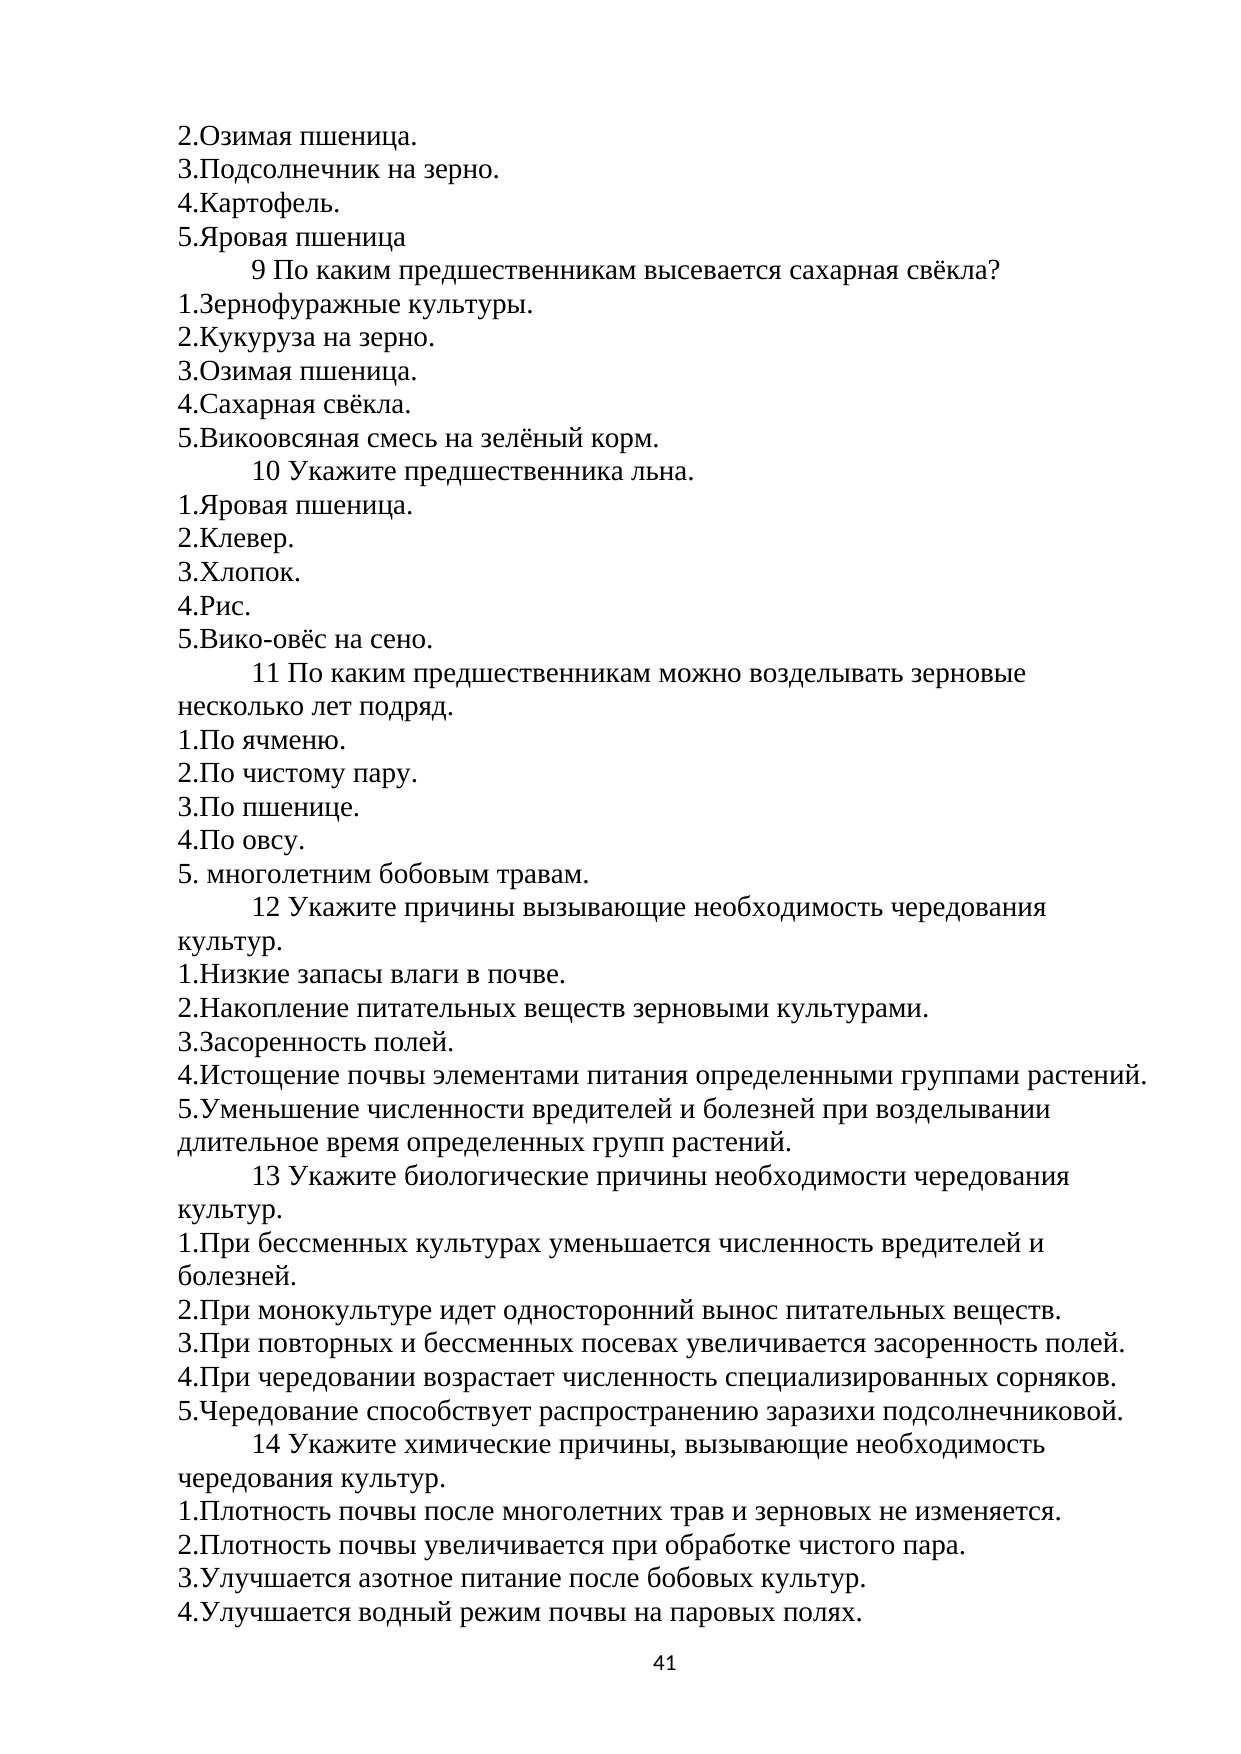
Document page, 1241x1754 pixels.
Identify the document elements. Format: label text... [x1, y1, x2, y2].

text 4.Истощение почвы элементами питания определенными группами растений. [177, 1057, 1152, 1091]
text 2.Озимая пшеница. [177, 118, 1152, 152]
text 10 Укажите предшественника льна. [177, 453, 1152, 487]
text 2.Накопление питательных веществ зерновыми культурами. [177, 990, 1152, 1024]
text 3.При повторных и бессменных посевах увеличивается засоренность полей. [177, 1326, 1152, 1359]
text 2.Плотность почвы увеличивается при обработке чистого пара. [177, 1527, 1152, 1560]
text 11 По каким предшественникам можно возделывать зерновые несколько лет подряд. [177, 655, 1152, 722]
text 5.Чередование способствует распространению заразихи подсолнечниковой. [177, 1393, 1152, 1426]
text 2.При монокультуре идет односторонний вынос питательных веществ. [177, 1292, 1152, 1326]
text 3.Засоренность полей. [177, 1024, 1152, 1057]
text 1.Плотность почвы после многолетних трав и зерновых не изменяется. [177, 1493, 1152, 1527]
text 1.Низкие запасы влаги в почве. [177, 957, 1152, 990]
text 4.Рис. [177, 588, 1152, 621]
text 3.Озимая пшеница. [177, 353, 1152, 386]
text 5. многолетним бобовым травам. [177, 856, 1152, 889]
text 1.По ячменю. [177, 722, 1152, 755]
text 4.Картофель. [177, 185, 1152, 219]
text 3.По пшенице. [177, 789, 1152, 822]
text 4.По овсу. [177, 822, 1152, 856]
text 1.Яровая пшеница. [177, 487, 1152, 521]
text 4.Сахарная свёкла. [177, 386, 1152, 420]
text 3.Хлопок. [177, 554, 1152, 588]
text 2.Клевер. [177, 521, 1152, 554]
text 5.Уменьшение численности вредителей и болезней при возделывании длительное время определенных групп растений. [177, 1091, 1152, 1158]
text 1.При бессменных культурах уменьшается численность вредителей и болезней. [177, 1225, 1152, 1292]
text 9 По каким предшественникам высевается сахарная свёкла? [177, 252, 1152, 286]
text 4.Улучшается водный режим почвы на паровых полях. [177, 1594, 1152, 1627]
text 4.При чередовании возрастает численность специализированных сорняков. [177, 1359, 1152, 1393]
text 2.Кукуруза на зерно. [177, 319, 1152, 353]
text 14 Укажите химические причины, вызывающие необходимость чередования культур. [177, 1426, 1152, 1493]
text 12 Укажите причины вызывающие необходимость чередования культур. [177, 889, 1152, 957]
text 2.По чистому пару. [177, 755, 1152, 789]
text 5.Викоовсяная смесь на зелёный корм. [177, 420, 1152, 453]
text 5.Вико-овёс на сено. [177, 621, 1152, 655]
text 13 Укажите биологические причины необходимости чередования культур. [177, 1158, 1152, 1225]
text 1.Зернофуражные культуры. [177, 286, 1152, 319]
text 5.Яровая пшеница [177, 219, 1152, 252]
text 3.Подсолнечник на зерно. [177, 152, 1152, 185]
text 3.Улучшается азотное питание после бобовых культур. [177, 1560, 1152, 1594]
